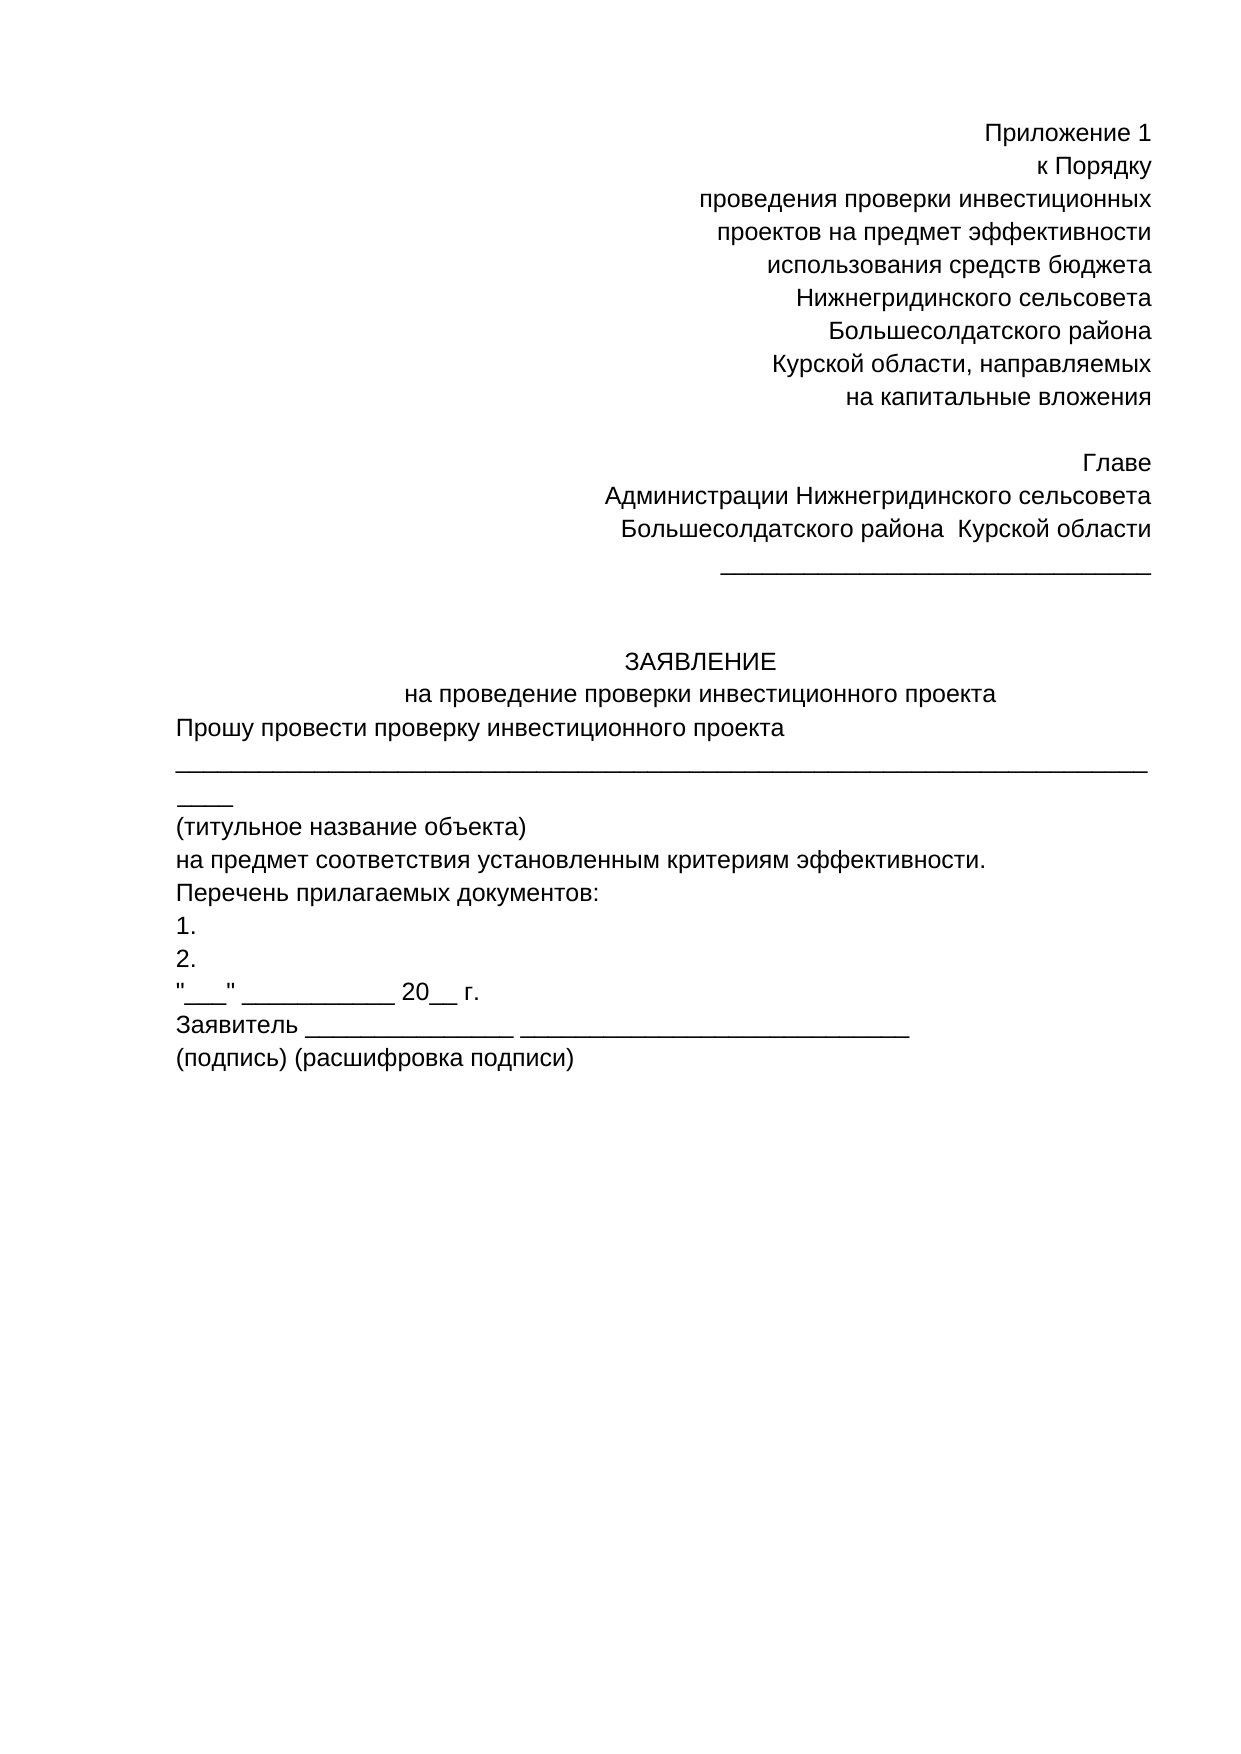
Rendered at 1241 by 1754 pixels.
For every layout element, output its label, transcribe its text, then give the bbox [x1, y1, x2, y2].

text на проведение проверки инвестиционного проекта [177, 679, 1152, 708]
text использования средств бюджета [585, 250, 1152, 279]
text Нижнегридинского сельсовета Большесолдатского района [585, 283, 1152, 345]
text Курской области, направляемых [585, 349, 1152, 378]
text Главе [585, 448, 1152, 477]
text ЗАЯВЛЕНИЕ [177, 646, 1152, 675]
text проектов на предмет эффективности [585, 217, 1152, 246]
text Заявитель _______________ ____________________________ [176, 1010, 1152, 1038]
text "___" ___________ 20__ г. [176, 977, 1152, 1005]
text Прошу провести проверку инвестиционного проекта [176, 712, 1152, 741]
text Перечень прилагаемых документов: [176, 878, 1152, 906]
text Приложение 1 [585, 118, 1152, 147]
text (титульное название объекта) [176, 812, 1152, 840]
text 1. [176, 911, 1152, 939]
text на капитальные вложения [585, 382, 1152, 411]
text к Порядку [585, 151, 1152, 180]
text проведения проверки инвестиционных [585, 184, 1152, 213]
text Администрации Нижнегридинского сельсовета Большесолдатского района Курской области [585, 481, 1152, 543]
text на предмет соответствия установленным критериям эффективности. [176, 844, 1152, 873]
text 2. [176, 944, 1152, 972]
text __________________________________________________________________________ [176, 746, 1152, 807]
text _______________________________ [585, 547, 1152, 576]
text (подпись) (расшифровка подписи) [176, 1043, 1152, 1071]
